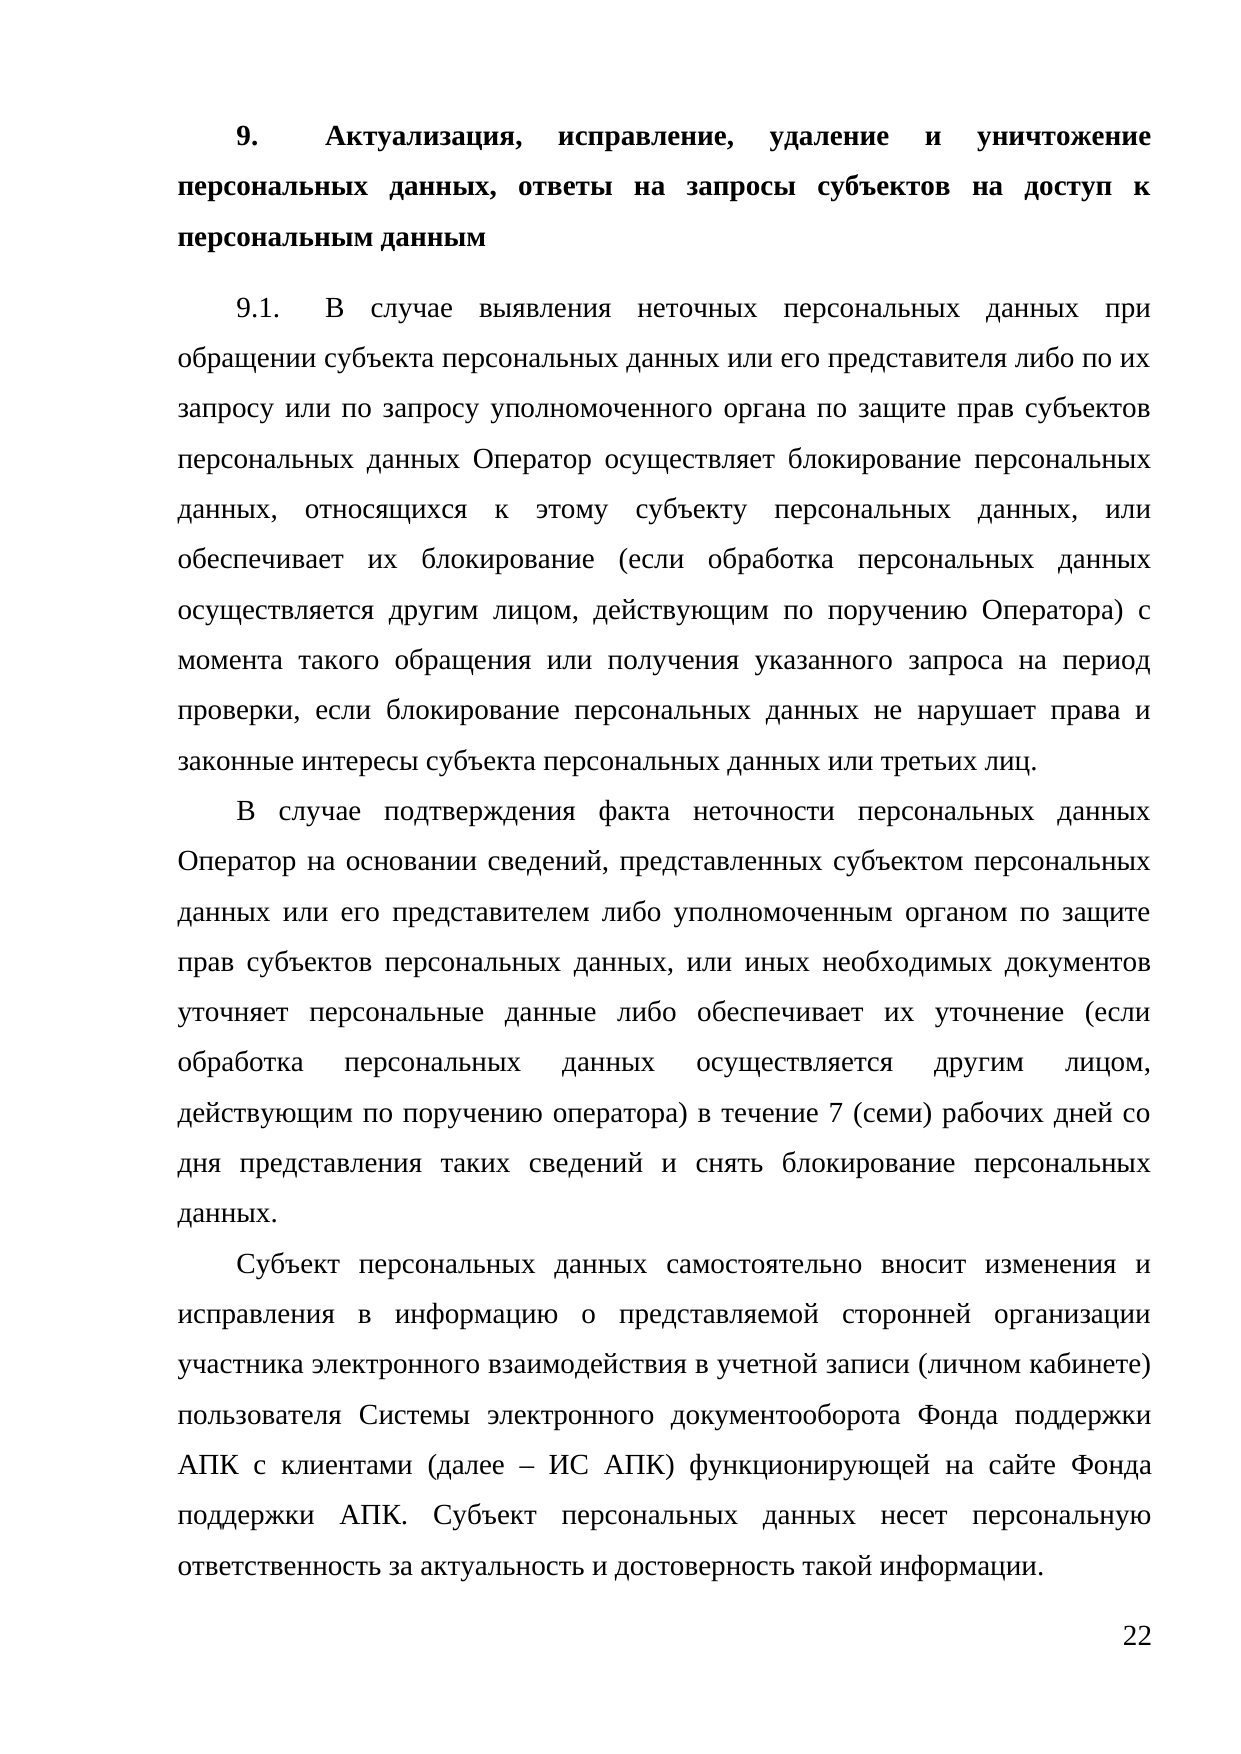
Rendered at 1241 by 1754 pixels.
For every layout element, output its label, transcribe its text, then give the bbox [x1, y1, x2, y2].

list Субъект персональных данных самостоятельно вносит изменения и исправления в информацию о представляемой сторонней организации участника электронного взаимодействия в учетной записи (личном кабинете) пользователя Системы электронного документооборота Фонда поддержки АПК с клиентами (далее – ИС АПК) функционирующей на сайте Фонда поддержки АПК. Субъект персональных данных несет персональную ответственность за актуальность и достоверность такой информации. [177, 1246, 1152, 1581]
list Актуализация, исправление, удаление и уничтожение персональных данных, ответы на запросы субъектов на доступ к персональным данным [177, 118, 1152, 252]
list В случае подтверждения факта неточности персональных данных Оператор на основании сведений, представленных субъектом персональных данных или его представителем либо уполномоченным органом по защите прав субъектов персональных данных, или иных необходимых документов уточняет персональные данные либо обеспечивает их уточнение (если обработка персональных данных осуществляется другим лицом, действующим по поручению оператора) в течение 7 (семи) рабочих дней со дня представления таких сведений и снять блокирование персональных данных. [177, 793, 1152, 1229]
list В случае выявления неточных персональных данных при обращении субъекта персональных данных или его представителя либо по их запросу или по запросу уполномоченного органа по защите прав субъектов персональных данных Оператор осуществляет блокирование персональных данных, относящихся к этому субъекту персональных данных, или обеспечивает их блокирование (если обработка персональных данных осуществляется другим лицом, действующим по поручению Оператора) с момента такого обращения или получения указанного запроса на период проверки, если блокирование персональных данных не нарушает права и законные интересы субъекта персональных данных или третьих лиц. [177, 290, 1152, 776]
